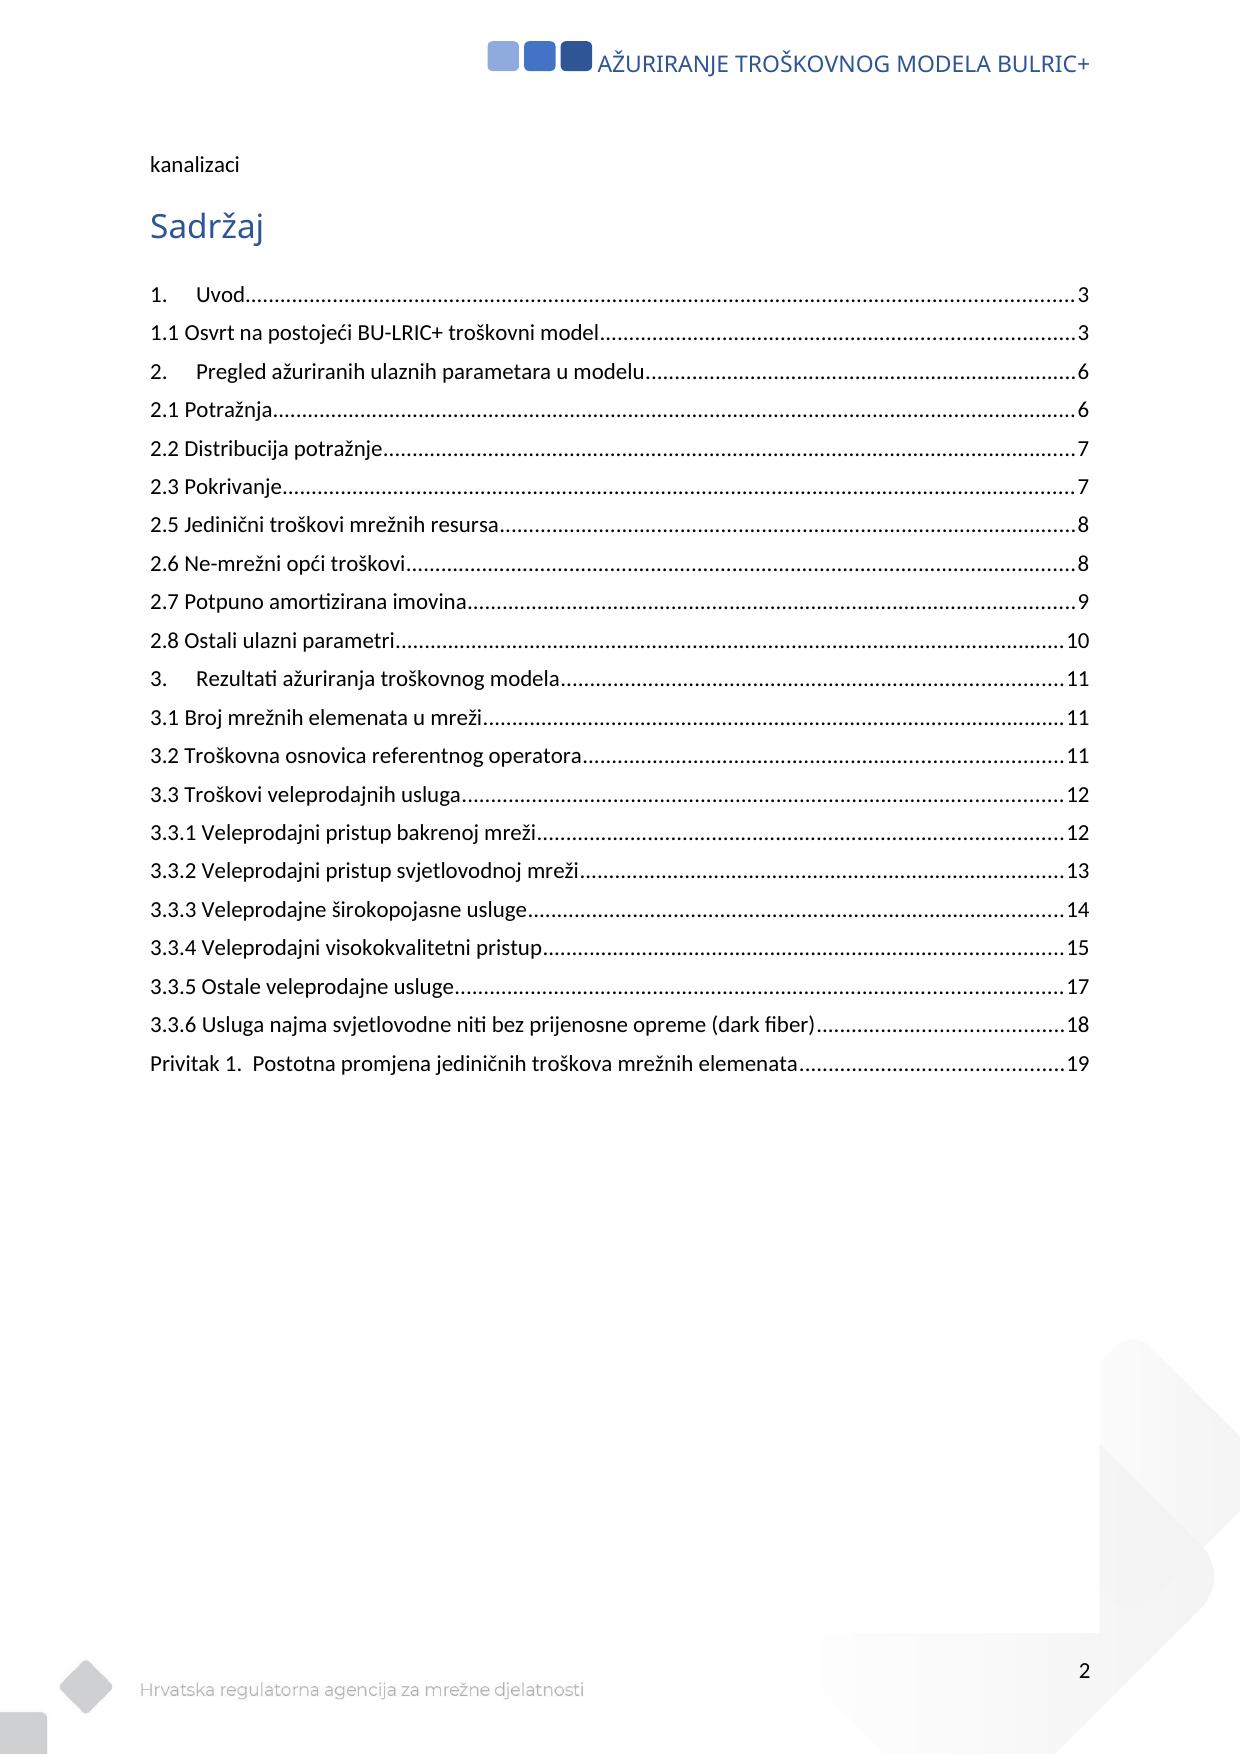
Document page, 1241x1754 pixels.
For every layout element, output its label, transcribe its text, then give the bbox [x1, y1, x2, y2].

picture [0, 0, 1241, 1754]
text kanalizaci [150, 150, 1090, 178]
